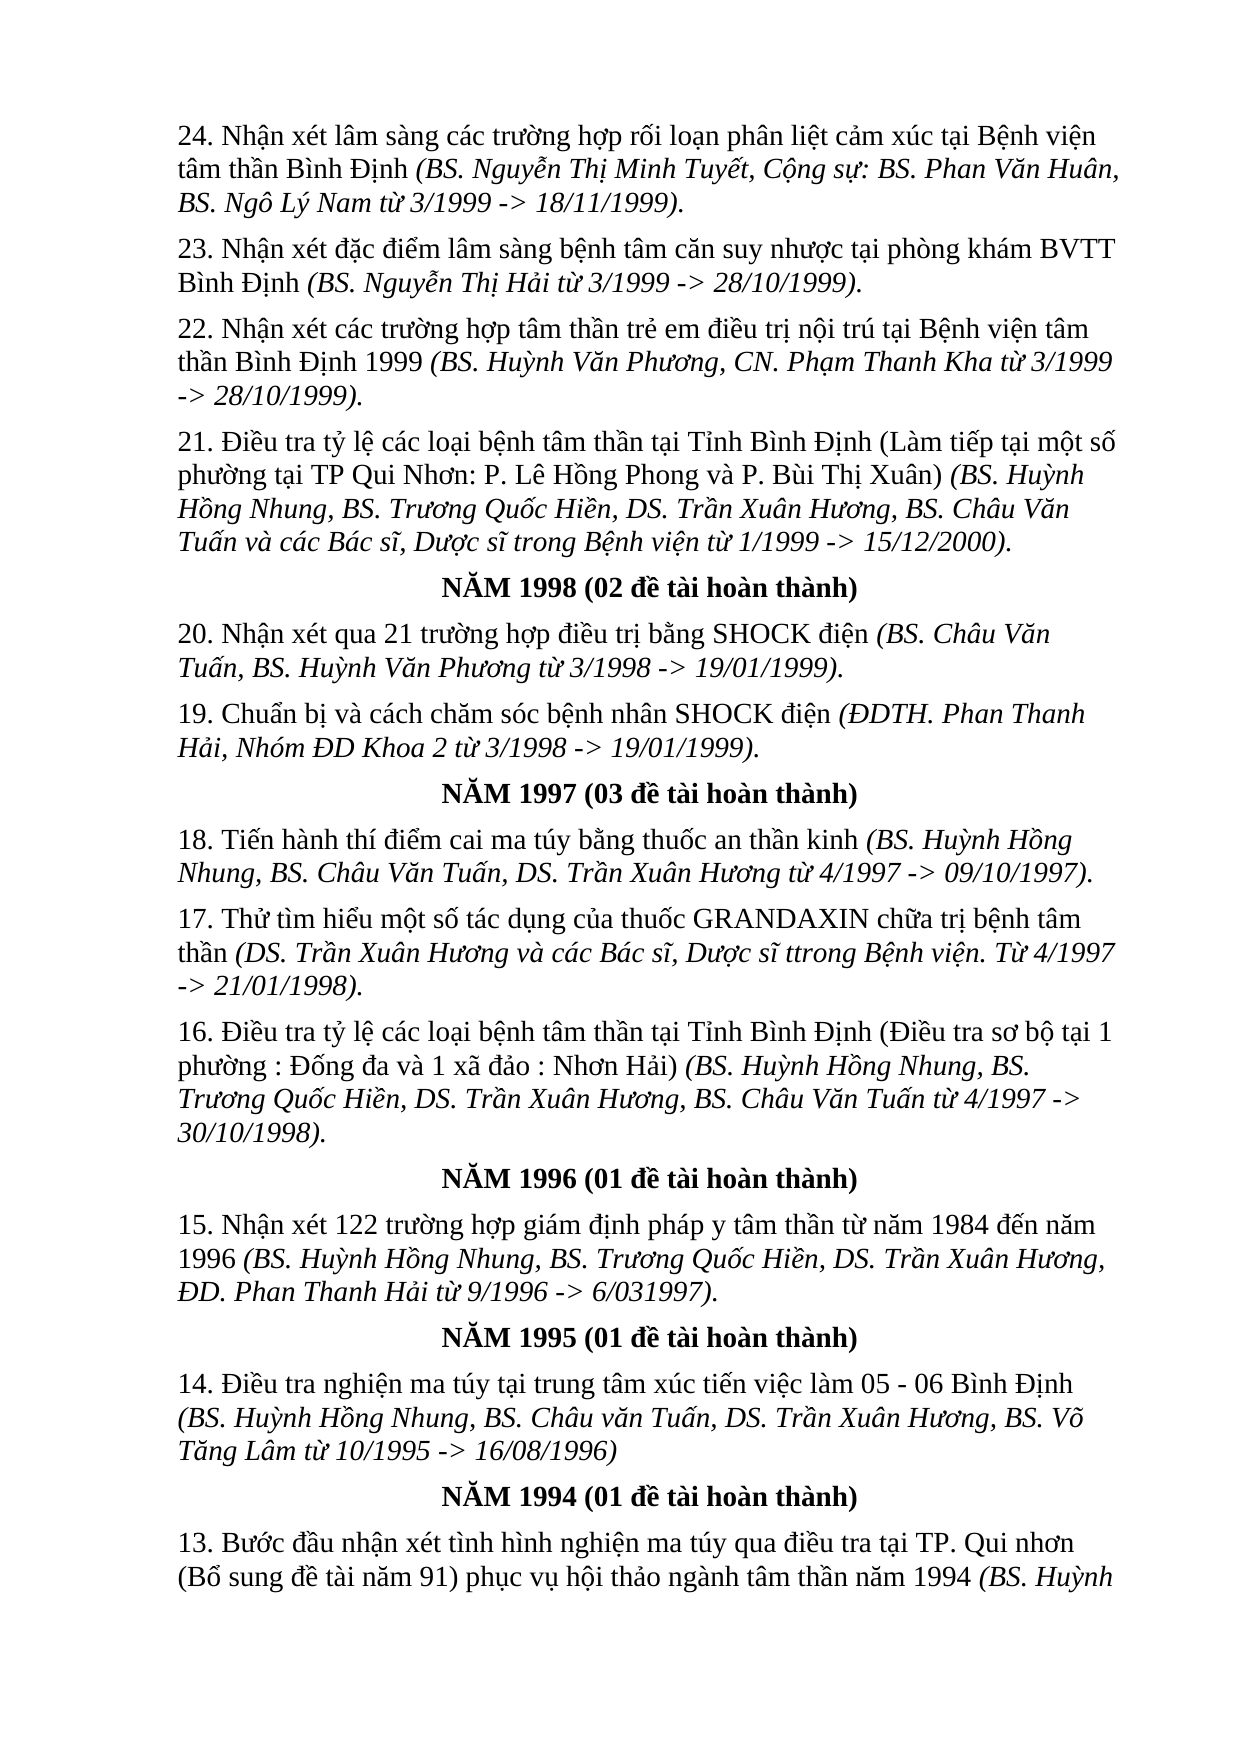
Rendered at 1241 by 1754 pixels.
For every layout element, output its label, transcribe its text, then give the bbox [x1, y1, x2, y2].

text 19. Chuẩn bị và cách chăm sóc bệnh nhân SHOCK điện (ĐDTH. Phan Thanh Hải, Nhóm ĐD Khoa 2 từ 3/1998 -> 19/01/1999). [177, 696, 1122, 763]
text 23. Nhận xét đặc điểm lâm sàng bệnh tâm căn suy nhược tại phòng khám BVTT Bình Định (BS. Nguyễn Thị Hải từ 3/1999 -> 28/10/1999). [177, 231, 1122, 298]
text NĂM 1998 (02 đề tài hoàn thành) [177, 571, 1122, 604]
text NĂM 1994 (01 đề tài hoàn thành) [177, 1479, 1122, 1513]
text 22. Nhận xét các trường hợp tâm thần trẻ em điều trị nội trú tại Bệnh viện tâm thần Bình Định 1999 (BS. Huỳnh Văn Phương, CN. Phạm Thanh Kha từ 3/1999 -> 28/10/1999). [177, 311, 1122, 411]
text 21. Điều tra tỷ lệ các loại bệnh tâm thần tại Tỉnh Bình Định (Làm tiếp tại một số phường tại TP Qui Nhơn: P. Lê Hồng Phong và P. Bùi Thị Xuân) (BS. Huỳnh Hồng Nhung, BS. Trương Quốc Hiền, DS. Trần Xuân Hương, BS. Châu Văn Tuấn và các Bác sĩ, Dược sĩ trong Bệnh viện từ 1/1999 -> 15/12/2000). [177, 424, 1122, 558]
text NĂM 1996 (01 đề tài hoàn thành) [177, 1161, 1122, 1195]
text 18. Tiến hành thí điểm cai ma túy bằng thuốc an thần kinh (BS. Huỳnh Hồng Nhung, BS. Châu Văn Tuấn, DS. Trần Xuân Hương từ 4/1997 -> 09/10/1997). [177, 822, 1122, 889]
text 14. Điều tra nghiện ma túy tại trung tâm xúc tiến việc làm 05 - 06 Bình Định (BS. Huỳnh Hồng Nhung, BS. Châu văn Tuấn, DS. Trần Xuân Hương, BS. Võ Tăng Lâm từ 10/1995 -> 16/08/1996) [177, 1366, 1122, 1467]
text 24. Nhận xét lâm sàng các trường hợp rối loạn phân liệt cảm xúc tại Bệnh viện tâm thần Bình Định (BS. Nguyễn Thị Minh Tuyết, Cộng sự: BS. Phan Văn Huân, BS. Ngô Lý Nam từ 3/1999 -> 18/11/1999). [177, 118, 1122, 219]
text NĂM 1995 (01 đề tài hoàn thành) [177, 1320, 1122, 1354]
text 17. Thử tìm hiểu một số tác dụng của thuốc GRANDAXIN chữa trị bệnh tâm thần (DS. Trần Xuân Hương và các Bác sĩ, Dược sĩ ttrong Bệnh viện. Từ 4/1997 -> 21/01/1998). [177, 901, 1122, 1002]
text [177, 1526, 1122, 1593]
text 15. Nhận xét 122 trường hợp giám định pháp y tâm thần từ năm 1984 đến năm 1996 (BS. Huỳnh Hồng Nhung, BS. Trương Quốc Hiền, DS. Trần Xuân Hương, ĐD. Phan Thanh Hải từ 9/1996 -> 6/031997). [177, 1207, 1122, 1308]
text NĂM 1997 (03 đề tài hoàn thành) [177, 776, 1122, 809]
text 16. Điều tra tỷ lệ các loại bệnh tâm thần tại Tỉnh Bình Định (Điều tra sơ bộ tại 1 phường : Đống đa và 1 xã đảo : Nhơn Hải) (BS. Huỳnh Hồng Nhung, BS. Trương Quốc Hiền, DS. Trần Xuân Hương, BS. Châu Văn Tuấn từ 4/1997 -> 30/10/1998). [177, 1014, 1122, 1149]
text 20. Nhận xét qua 21 trường hợp điều trị bằng SHOCK điện (BS. Châu Văn Tuấn, BS. Huỳnh Văn Phương từ 3/1998 -> 19/01/1999). [177, 617, 1122, 684]
